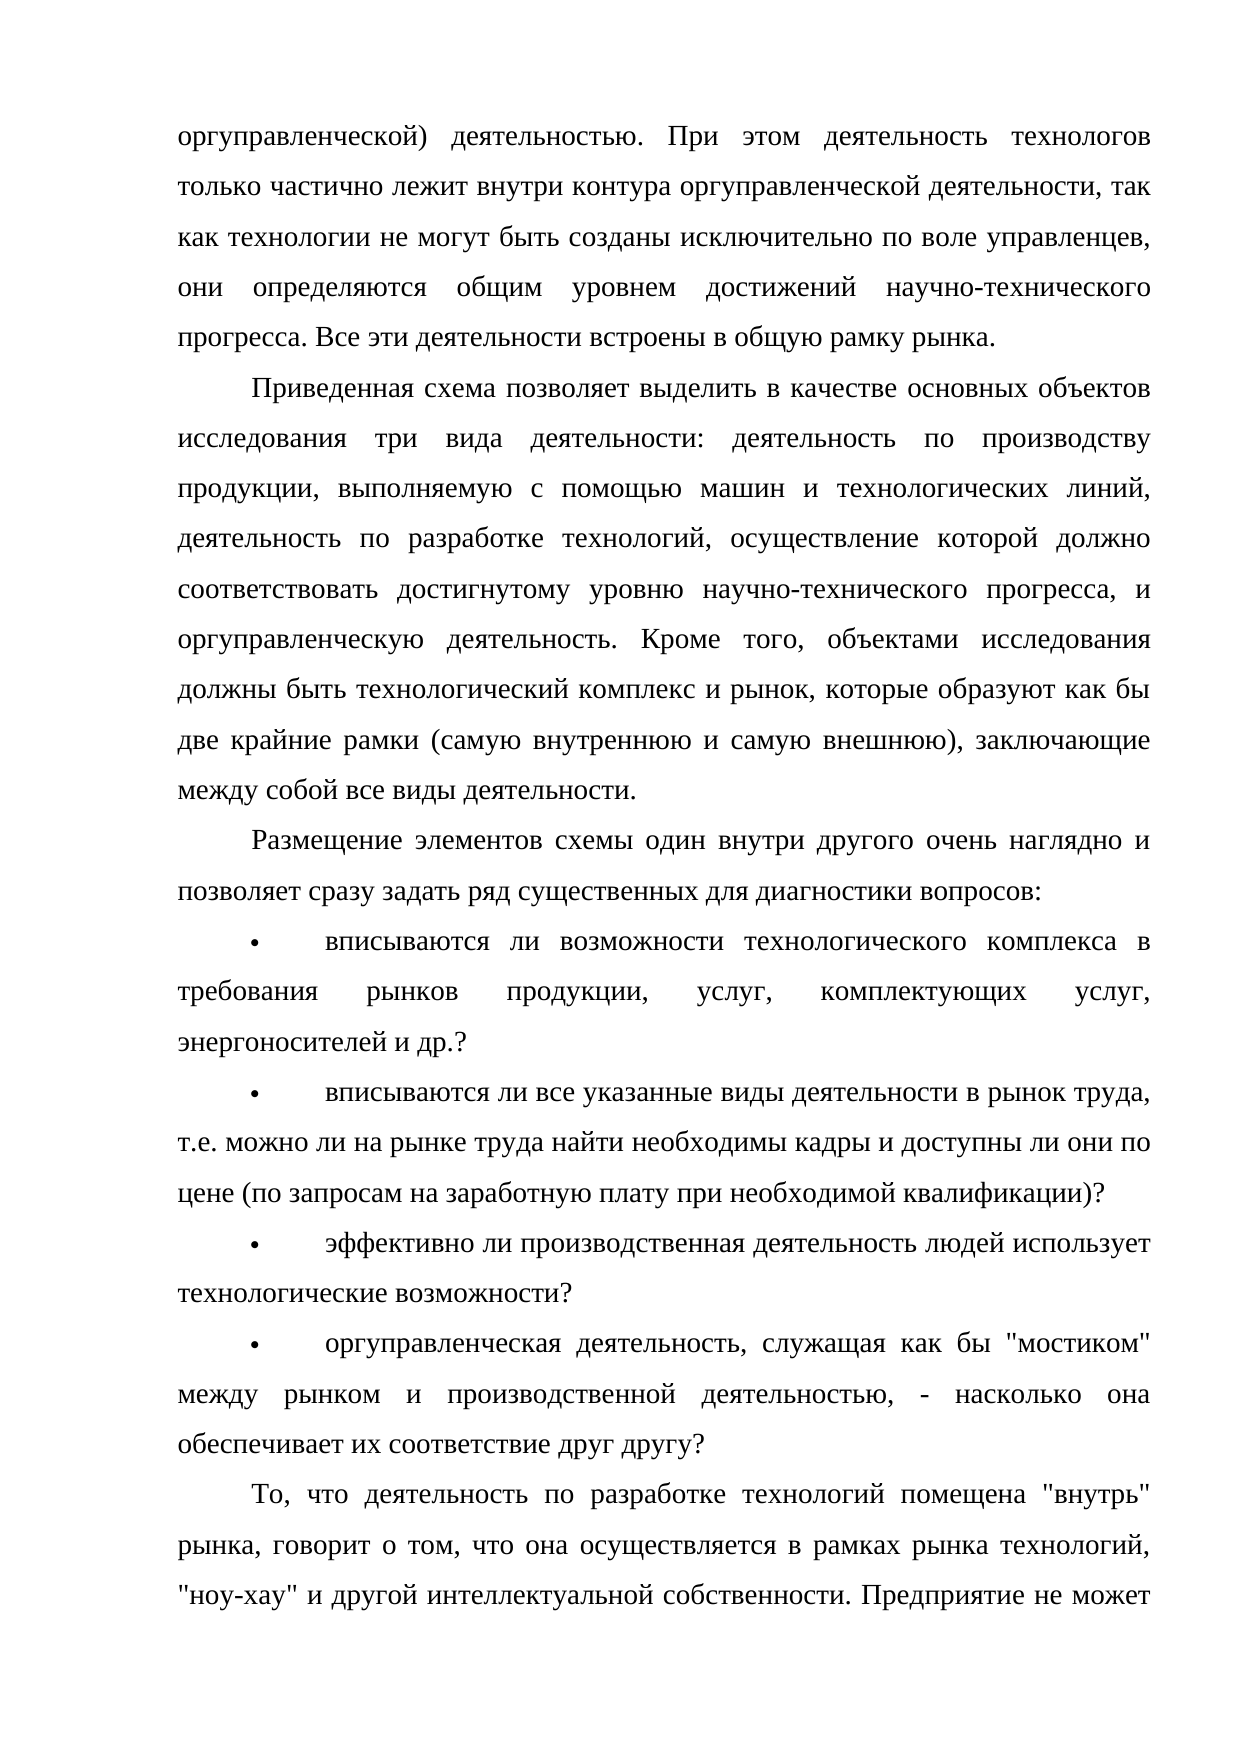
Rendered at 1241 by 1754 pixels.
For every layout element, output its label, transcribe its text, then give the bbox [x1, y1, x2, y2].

text Приведенная схема позволяет выделить в качестве основных объектов исследования три вида деятельности: деятельность по производству продукции, выполняемую с помощью машин и технологических линий, деятельность по разработке технологий, осуществление которой должно соответствовать достигнутому уровню научно-технического прогресса, и оргуправленческую деятельность. Кроме того, объектами исследования должны быть технологический комплекс и рынок, которые образуют как бы две крайние рамки (самую внутреннюю и самую внешнюю), заключающие между собой все виды деятельности. [177, 370, 1152, 806]
list эффективно ли производственная деятельность людей использует технологические возможности? [177, 1225, 1152, 1309]
list оргуправленческая деятельность, служащая как бы "мостиком" между рынком и производственной деятельностью, - насколько она обеспечивает их соответствие друг другу? [177, 1326, 1152, 1460]
text Размещение элементов схемы один внутри другого очень наглядно и позволяет сразу задать ряд существенных для диагностики вопросов: [177, 822, 1152, 906]
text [177, 1477, 1152, 1611]
list вписываются ли все указанные виды деятельности в рынок труда, т.е. можно ли на рынке труда найти необходимы кадры и доступны ли они по цене (по запросам на заработную плату при необходимой квалификации)? [177, 1074, 1152, 1208]
list вписываются ли возможности технологического комплекса в требования рынков продукции, услуг, комплектующих услуг, энергоносителей и др.? [177, 923, 1152, 1057]
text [177, 118, 1152, 353]
